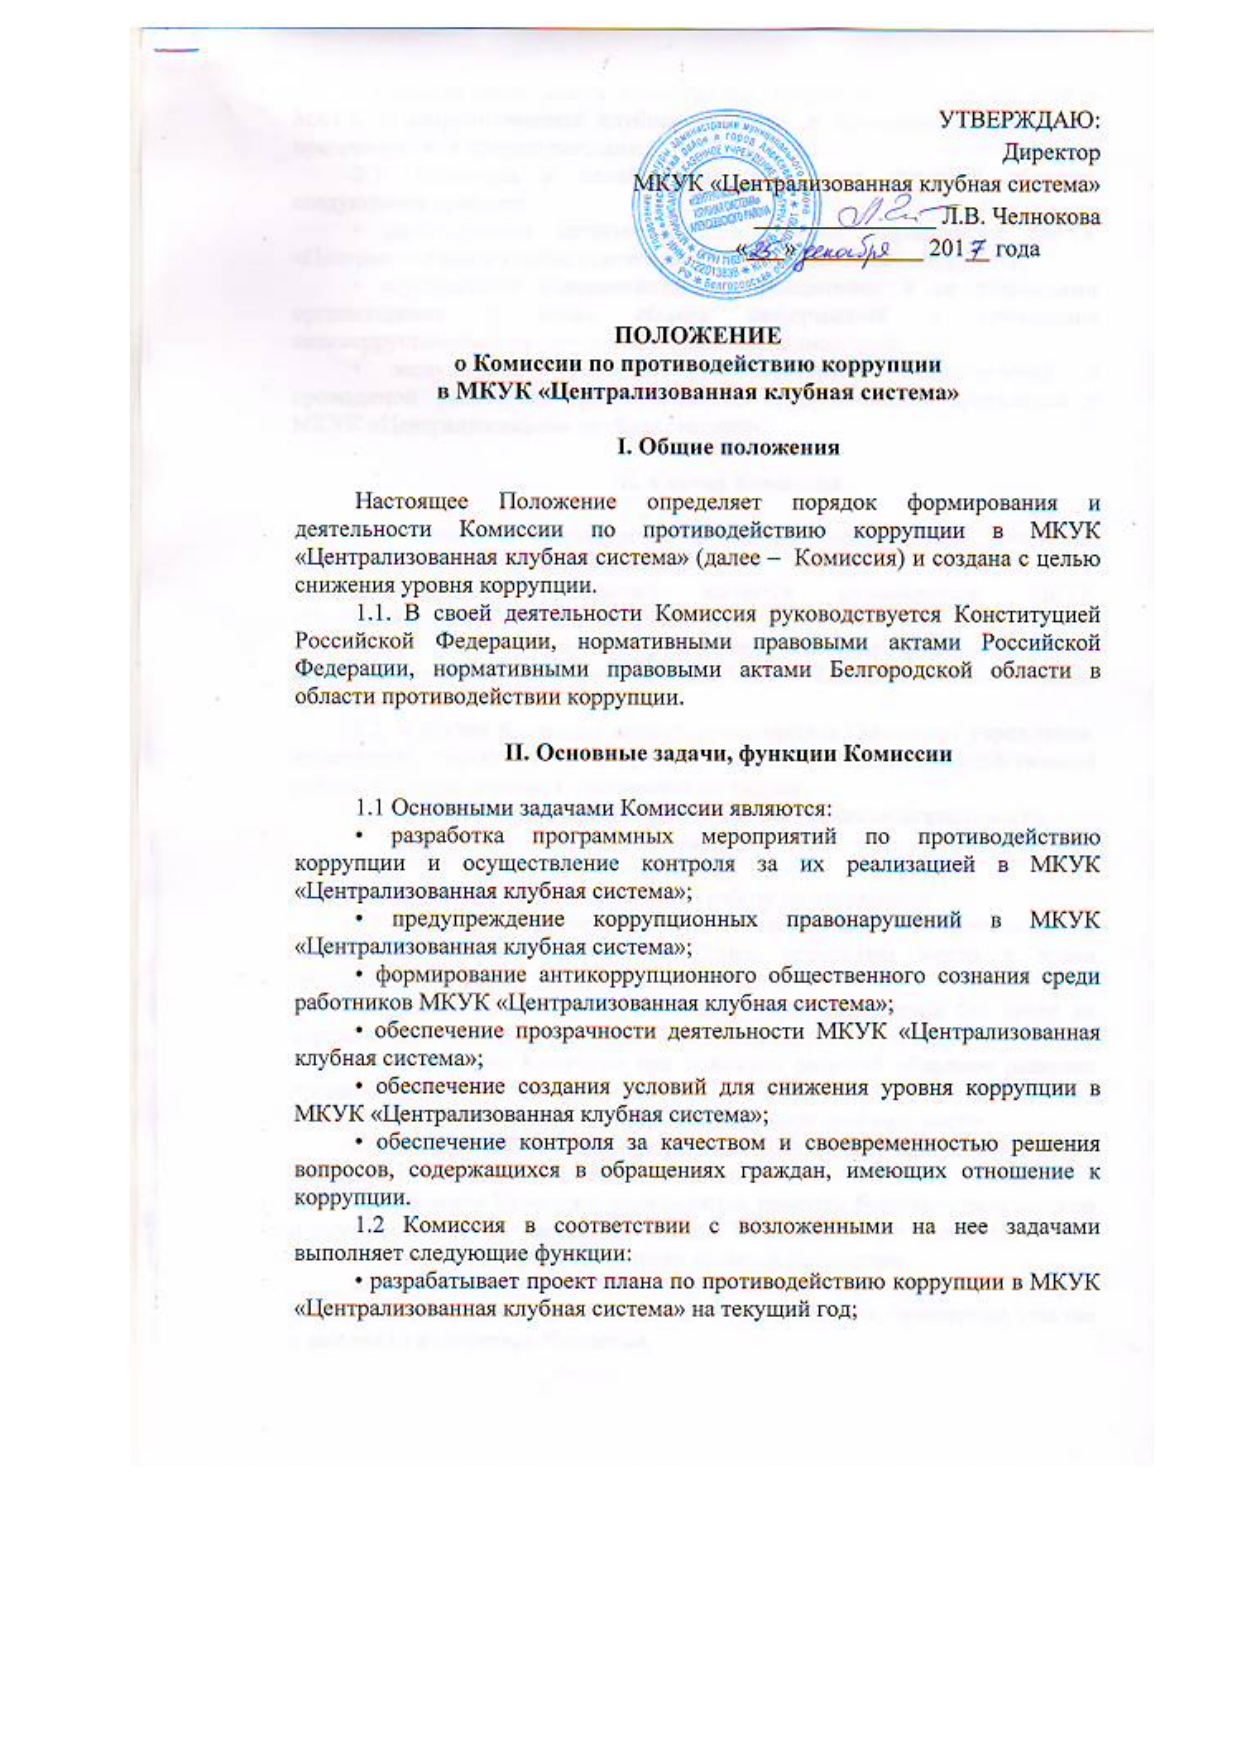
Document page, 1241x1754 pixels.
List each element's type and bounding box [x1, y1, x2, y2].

picture [129, 21, 1155, 1464]
